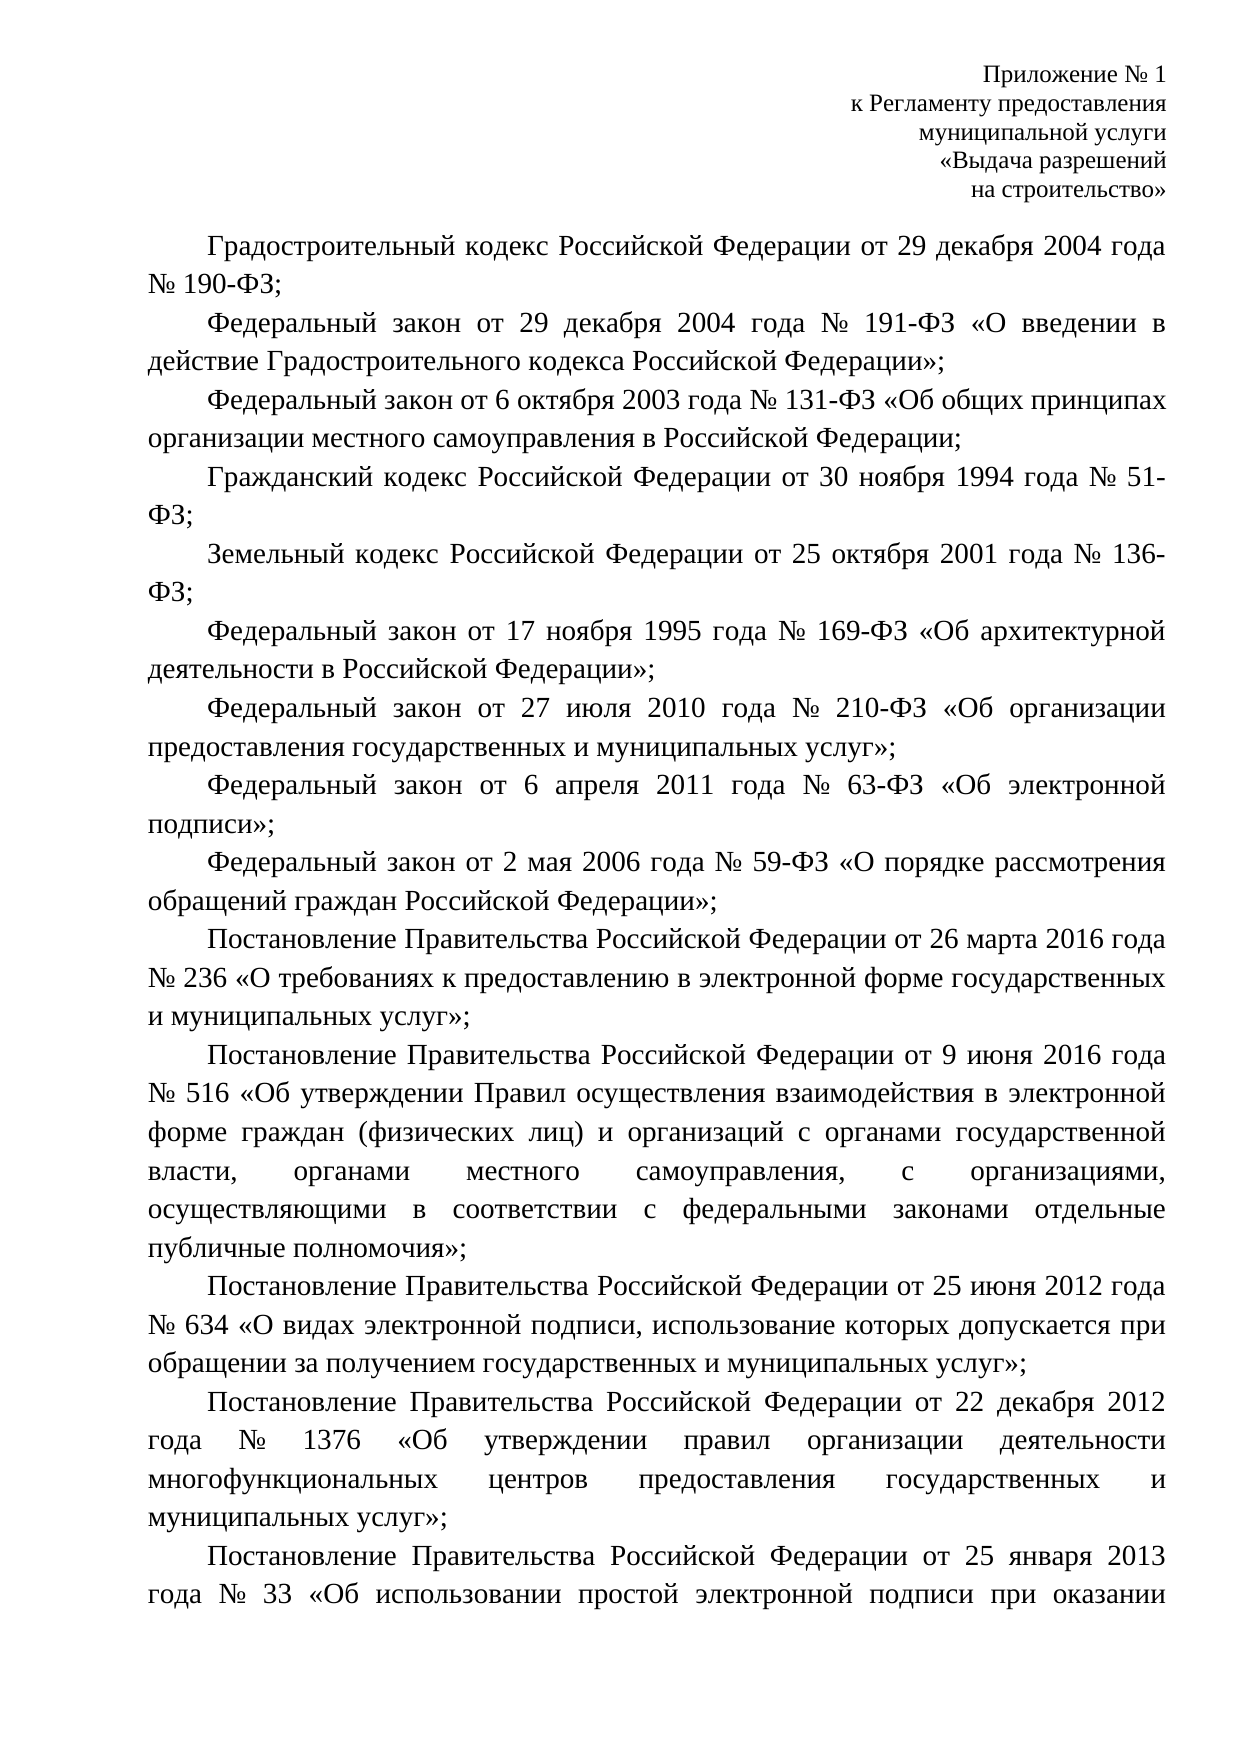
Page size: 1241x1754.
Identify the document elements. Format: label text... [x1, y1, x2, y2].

text к Регламенту предоставления [148, 88, 1167, 117]
text Приложение № 1 [148, 59, 1167, 88]
text Федеральный закон от 27 июля 2010 года № 210-ФЗ «Об организации предоставления государственных и муниципальных услуг»; [148, 690, 1167, 762]
text Федеральный закон от 29 декабря 2004 года № 191-ФЗ «О введении в действие Градостроительного кодекса Российской Федерации»; [148, 305, 1167, 377]
text на строительство» [148, 174, 1167, 203]
text Земельный кодекс Российской Федерации от 25 октября 2001 года № 136-ФЗ; [148, 536, 1167, 608]
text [148, 1538, 1167, 1610]
text Федеральный закон от 2 мая 2006 года № 59-ФЗ «О порядке рассмотрения обращений граждан Российской Федерации»; [148, 844, 1167, 916]
text Гражданский кодекс Российской Федерации от 30 ноября 1994 года № 51-ФЗ; [148, 459, 1167, 531]
text Постановление Правительства Российской Федерации от 9 июня 2016 года № 516 «Об утверждении Правил осуществления взаимодействия в электронной форме граждан (физических лиц) и организаций с органами государственной власти, органами местного самоуправления, с организациями, осуществляющими в соответствии с федеральными законами отдельные публичные полномочия»; [148, 1037, 1167, 1263]
text Постановление Правительства Российской Федерации от 26 марта 2016 года № 236 «О требованиях к предоставлению в электронной форме государственных и муниципальных услуг»; [148, 921, 1167, 1032]
text Постановление Правительства Российской Федерации от 25 июня 2012 года № 634 «О видах электронной подписи, использование которых допускается при обращении за получением государственных и муниципальных услуг»; [148, 1268, 1167, 1379]
text «Выдача разрешений [148, 145, 1167, 174]
text Федеральный закон от 6 октября 2003 года № 131-ФЗ «Об общих принципах организации местного самоуправления в Российской Федерации; [148, 382, 1167, 454]
text Постановление Правительства Российской Федерации от 22 декабря 2012 года № 1376 «Об утверждении правил организации деятельности многофункциональных центров предоставления государственных и муниципальных услуг»; [148, 1384, 1167, 1533]
text Федеральный закон от 6 апреля 2011 года № 63-ФЗ «Об электронной подписи»; [148, 767, 1167, 839]
text муниципальной услуги [148, 117, 1167, 145]
text Федеральный закон от 17 ноября 1995 года № 169-ФЗ «Об архитектурной деятельности в Российской Федерации»; [148, 613, 1167, 685]
text Градостроительный кодекс Российской Федерации от 29 декабря 2004 года № 190-ФЗ; [148, 228, 1167, 300]
